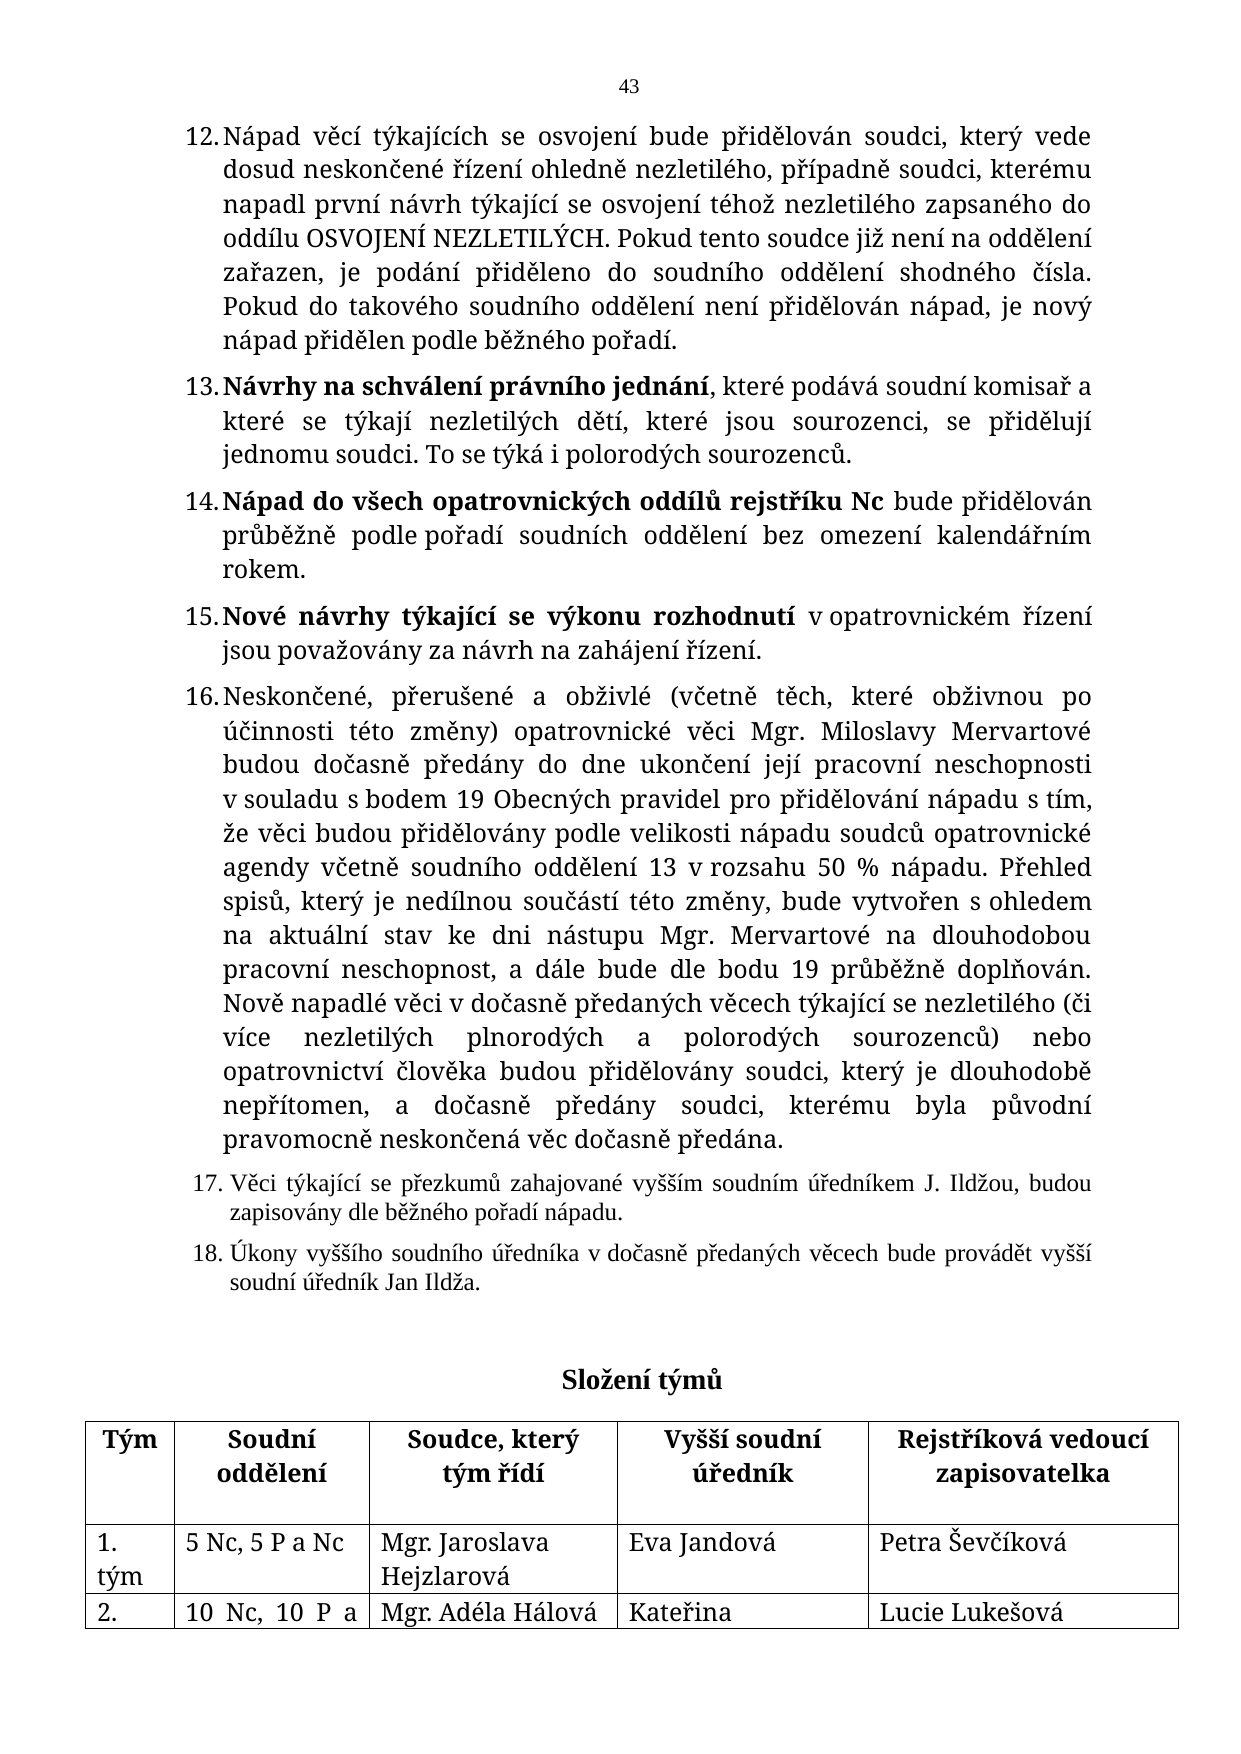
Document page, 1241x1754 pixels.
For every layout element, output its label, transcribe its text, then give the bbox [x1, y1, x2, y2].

table_cell Mgr. Adéla Hálová [370, 1594, 617, 1628]
list Návrhy na schválení právního jednání, které podává soudní komisař a které se týkají nezletilých dětí, které jsou sourozenci, se přidělují jednomu soudci. To se týká i polorodých sourozenců. [185, 369, 1092, 471]
table_header Soudce, který tým řídí [370, 1422, 617, 1524]
table_cell Lucie Lukešová [869, 1594, 1178, 1628]
table_cell Mgr. Jaroslava Hejzlarová [370, 1525, 617, 1593]
table_cell Petra Ševčíková [869, 1525, 1178, 1593]
list Neskončené, přerušené a obživlé (včetně těch, které obživnou po účinnosti této změny) opatrovnické věci Mgr. Miloslavy Mervartové budou dočasně předány do dne ukončení její pracovní neschopnosti v souladu s bodem 19 Obecných pravidel pro přidělování nápadu s tím, že věci budou přidělovány podle velikosti nápadu soudců opatrovnické agendy včetně soudního oddělení 13 v rozsahu 50 % nápadu. Přehled spisů, který je nedílnou součástí této změny, bude vytvořen s ohledem na aktuální stav ke dni nástupu Mgr. Mervartové na dlouhodobou pracovní neschopnost, a dále bude dle bodu 19 průběžně doplňován. Nově napadlé věci v dočasně předaných věcech týkající se nezletilého (či více nezletilých plnorodých a polorodých sourozenců) nebo opatrovnictví člověka budou přidělovány soudci, který je dlouhodobě nepřítomen, a dočasně předány soudci, kterému byla původní pravomocně neskončená věc dočasně předána. [185, 679, 1092, 1156]
list Nové návrhy týkající se výkonu rozhodnutí v opatrovnickém řízení jsou považovány za návrh na zahájení řízení. [185, 598, 1092, 667]
text Složení týmů [191, 1362, 1092, 1396]
table_cell Kateřina Šrámková [618, 1594, 868, 1628]
table_cell 1. tým [86, 1525, 174, 1593]
list Úkony vyššího soudního úředníka v dočasně předaných věcech bude provádět vyšší soudní úředník Jan Ildža. [192, 1238, 1092, 1296]
table_cell 10 Nc, 10 P a Nc [175, 1594, 369, 1628]
table_cell Eva Jandová [618, 1525, 868, 1593]
list Nápad do všech opatrovnických oddílů rejstříku Nc bude přidělován průběžně podle pořadí soudních oddělení bez omezení kalendářním rokem. [185, 484, 1092, 586]
table_cell 2. tým [86, 1594, 174, 1628]
table_header Rejstříková vedoucí zapisovatelka [869, 1422, 1178, 1524]
table_cell 5 Nc, 5 P a Nc [175, 1525, 369, 1593]
table_header Tým [86, 1422, 174, 1524]
table_header Vyšší soudní úředník [618, 1422, 868, 1524]
list Nápad věcí týkajících se osvojení bude přidělován soudci, který vede dosud neskončené řízení ohledně nezletilého, případně soudci, kterému napadl první návrh týkající se osvojení téhož nezletilého zapsaného do oddílu OSVOJENÍ NEZLETILÝCH. Pokud tento soudce již není na oddělení zařazen, je podání přiděleno do soudního oddělení shodného čísla. Pokud do takového soudního oddělení není přidělován nápad, je nový nápad přidělen podle běžného pořadí. [185, 118, 1092, 357]
list Věci týkající se přezkumů zahajované vyšším soudním úředníkem J. Ildžou, budou zapisovány dle běžného pořadí nápadu. [192, 1168, 1092, 1226]
table_header Soudní oddělení [175, 1422, 369, 1524]
